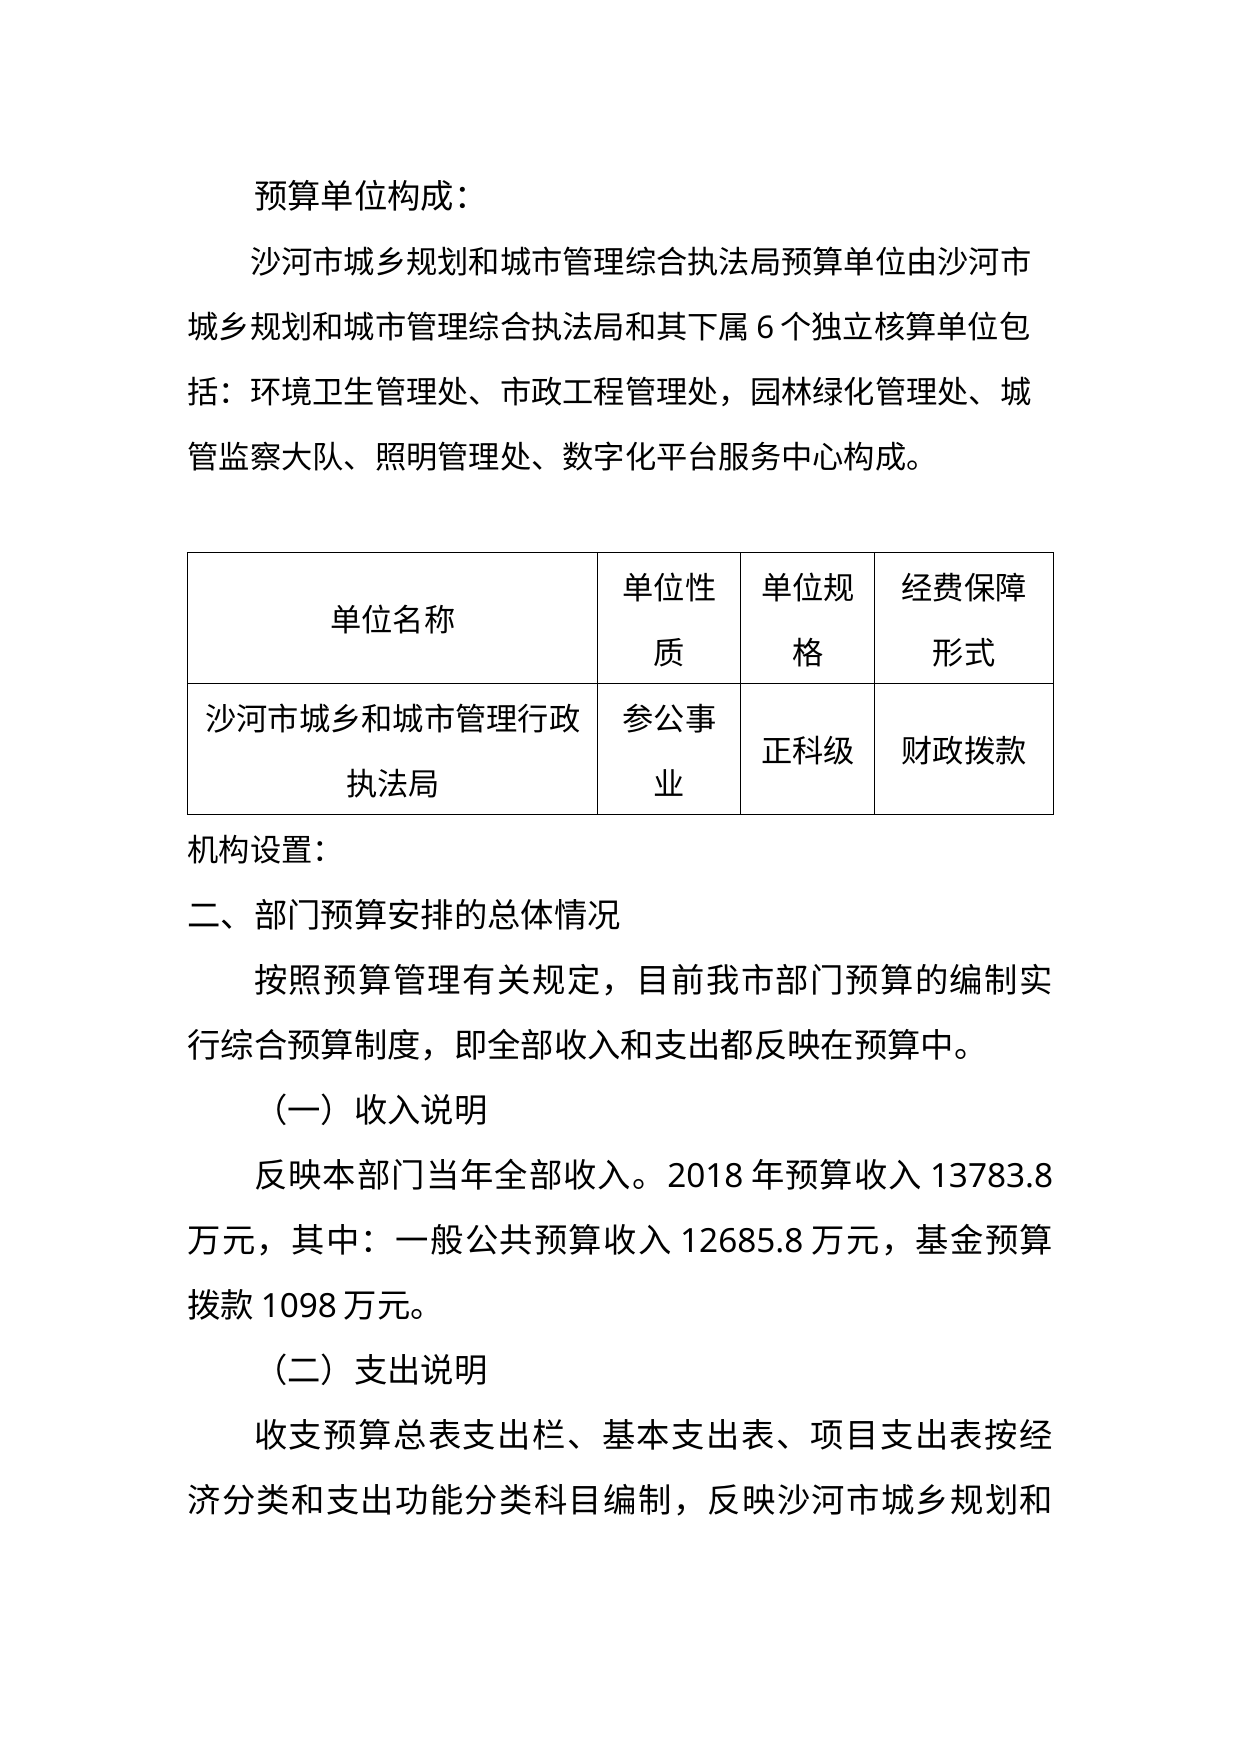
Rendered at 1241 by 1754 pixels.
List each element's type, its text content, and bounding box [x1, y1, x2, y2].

text 二、部门预算安排的总体情况 [187, 880, 1053, 945]
text 预算单位构成： [187, 162, 1053, 227]
list 支出说明 [187, 1335, 1053, 1400]
list 收入说明 [187, 1075, 1053, 1140]
text 沙河市城乡规划和城市管理综合执法局预算单位由沙河市城乡规划和城市管理综合执法局和其下属6个独立核算单位包括：环境卫生管理处、市政工程管理处，园林绿化管理处、城管监察大队、照明管理处、数字化平台服务中心构成。 [187, 227, 1053, 487]
table_header 经费保障形式 [875, 553, 1053, 683]
table_cell 沙河市城乡和城市管理行政执法局 [188, 684, 597, 814]
table_cell 参公事业 [598, 684, 740, 814]
text 按照预算管理有关规定，目前我市部门预算的编制实行综合预算制度，即全部收入和支出都反映在预算中。 [187, 945, 1053, 1075]
table_header 单位规格 [741, 553, 874, 683]
table_cell 正科级 [741, 684, 874, 814]
table_header 单位名称 [188, 553, 597, 683]
text 反映本部门当年全部收入。2018年预算收入13783.8万元，其中：一般公共预算收入12685.8万元，基金预算拨款1098万元。 [187, 1140, 1053, 1335]
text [187, 1400, 1053, 1530]
table_cell 财政拨款 [875, 684, 1053, 814]
text 机构设置： [187, 815, 1053, 880]
table_header 单位性质 [598, 553, 740, 683]
